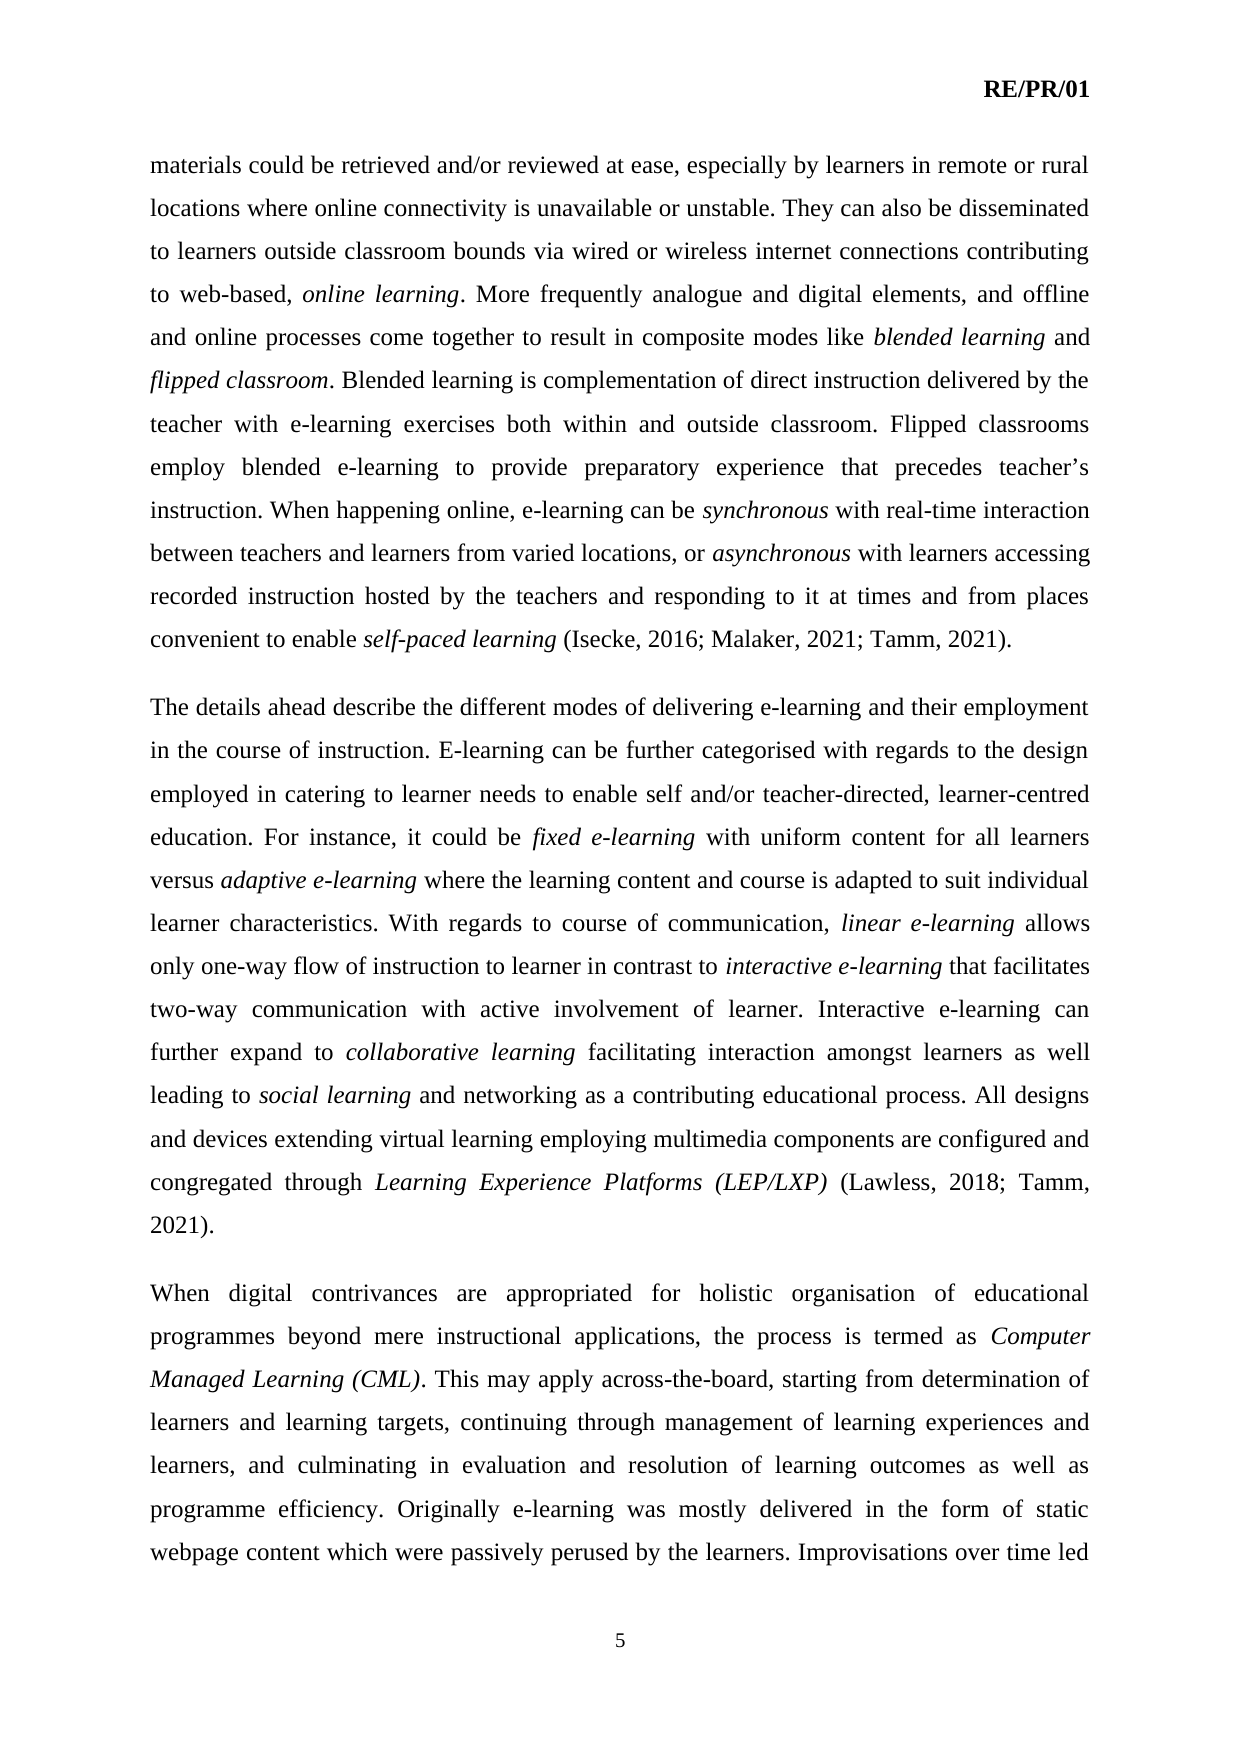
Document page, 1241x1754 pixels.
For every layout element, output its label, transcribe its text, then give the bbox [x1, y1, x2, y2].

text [150, 1278, 1090, 1566]
text The details ahead describe the different modes of delivering e-learning and their employment in the course of instruction. E-learning can be further categorised with regards to the design employed in catering to learner needs to enable self and/or teacher-directed, learner-centred education. For instance, it could be fixed e-learning with uniform content for all learners versus adaptive e-learning where the learning content and course is adapted to suit individual learner characteristics. With regards to course of communication, linear e-learning allows only one-way flow of instruction to learner in contrast to interactive e-learning that facilitates two-way communication with active involvement of learner. Interactive e-learning can further expand to collaborative learning facilitating interaction amongst learners as well leading to social learning and networking as a contributing educational process. All designs and devices extending virtual learning employing multimedia components are configured and congregated through Learning Experience Platforms (LEP/LXP) (Lawless, 2018; Tamm, 2021). [150, 692, 1090, 1239]
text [150, 150, 1090, 653]
